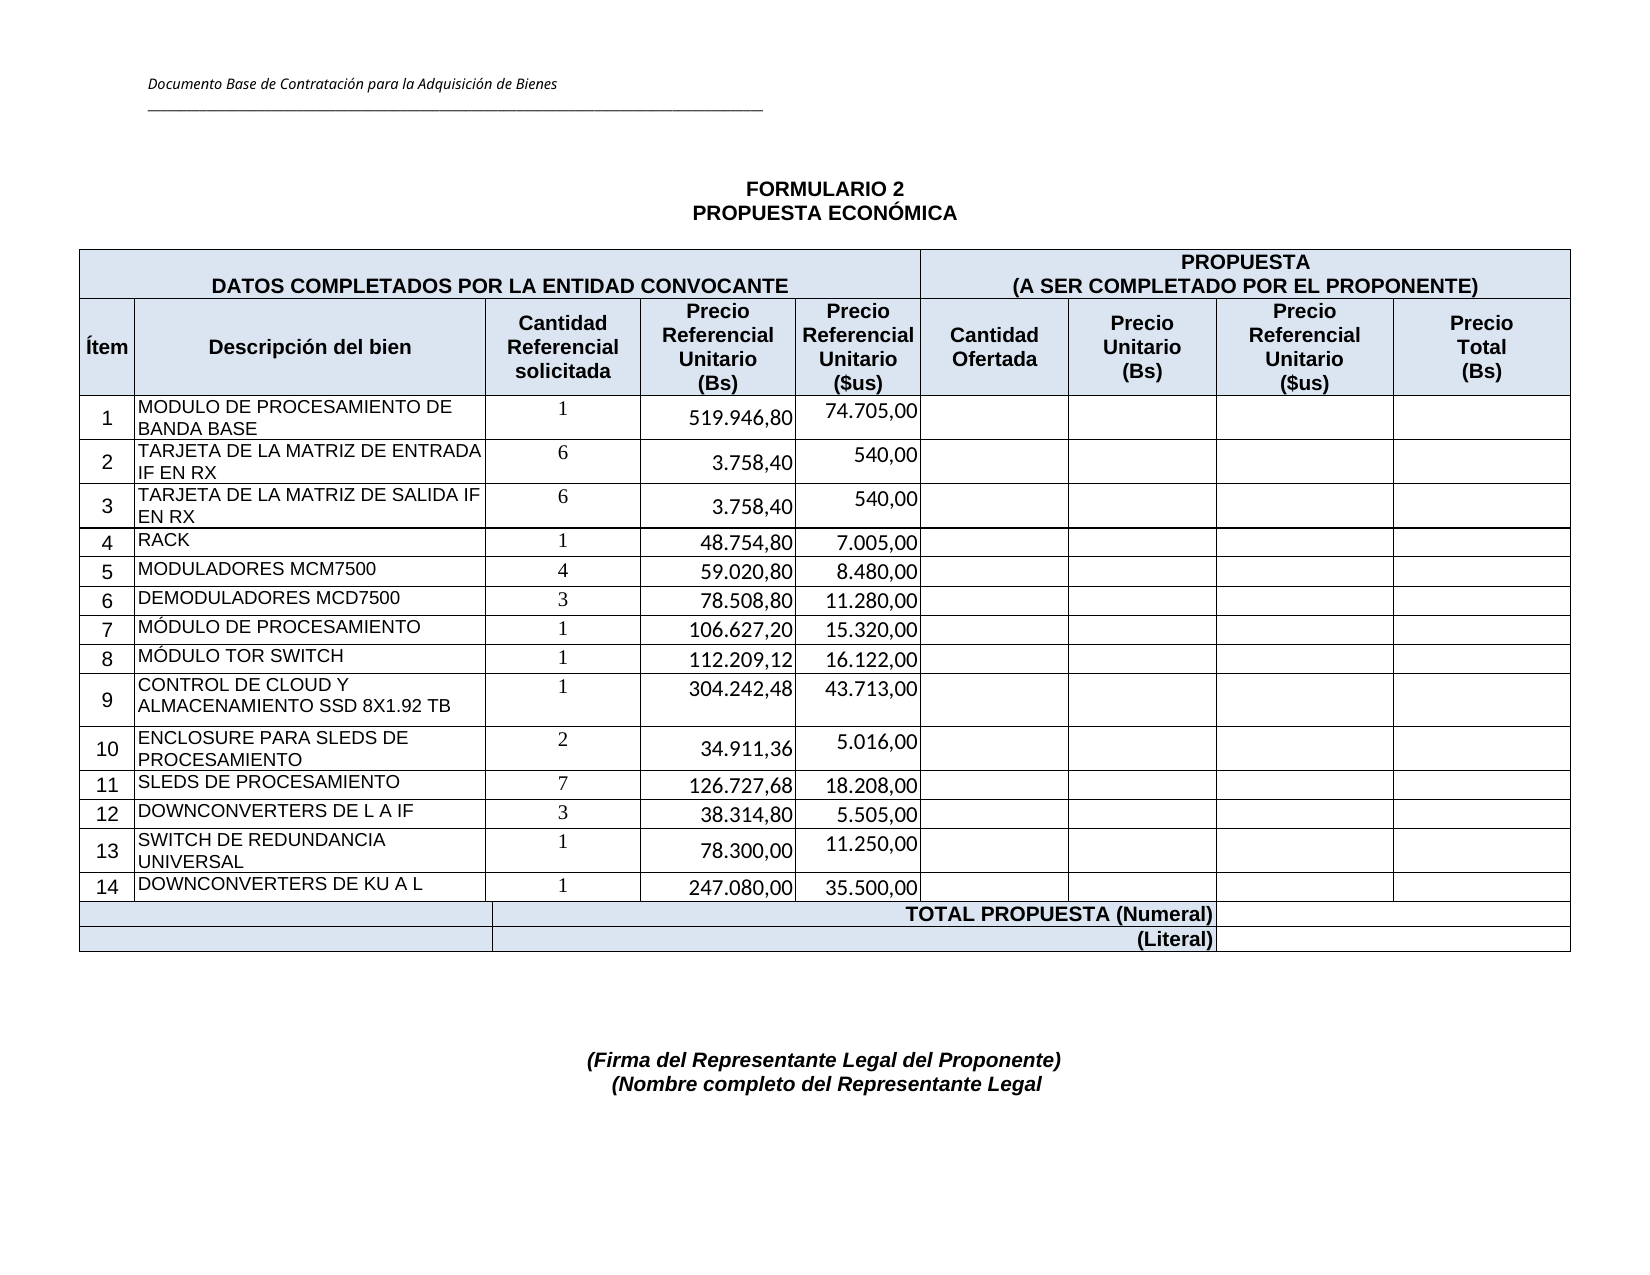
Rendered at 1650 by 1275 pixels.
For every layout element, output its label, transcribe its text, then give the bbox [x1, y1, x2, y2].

table_cell Precio Referencial Unitario ($us) [1217, 299, 1393, 395]
table_cell CONTROL DE CLOUD Y ALMACENAMIENTO SSD 8X1.92 TB [135, 674, 485, 726]
table_cell 126.727,68 [641, 771, 795, 799]
table_cell 59.020,80 [641, 557, 795, 586]
table_cell (Literal) [493, 927, 1216, 951]
table_cell Precio Total (Bs) [1394, 299, 1570, 395]
table_cell [1217, 873, 1393, 901]
table_cell [1069, 396, 1216, 439]
table_cell 11.280,00 [796, 587, 920, 614]
table_cell [921, 829, 1068, 872]
table_cell [1069, 440, 1216, 483]
table_cell 18.208,00 [796, 771, 920, 799]
table_cell 11 [80, 771, 134, 799]
text (Firma del Representante Legal del Proponente) [148, 1048, 1502, 1072]
table_cell RACK [135, 529, 485, 556]
table_cell 112.209,12 [641, 645, 795, 673]
table_cell [1069, 484, 1216, 527]
table_cell [1069, 873, 1216, 901]
table_cell Precio Referencial Unitario (Bs) [641, 299, 795, 395]
table_cell 1 [486, 616, 640, 644]
table_cell [921, 873, 1068, 901]
table_cell [1394, 829, 1570, 872]
table_cell 48.754,80 [641, 529, 795, 556]
table_cell [1069, 829, 1216, 872]
table_cell 304.242,48 [641, 674, 795, 726]
table_cell SLEDS DE PROCESAMIENTO [135, 771, 485, 799]
table_cell 3 [80, 484, 134, 527]
table_cell 1 [486, 529, 640, 556]
table_cell 7 [80, 616, 134, 644]
table_cell [1394, 587, 1570, 614]
text FORMULARIO 2 [148, 177, 1502, 201]
table_cell 3 [486, 587, 640, 614]
table_cell 7 [486, 771, 640, 799]
table_cell 38.314,80 [641, 800, 795, 828]
table_cell [1217, 645, 1393, 673]
table_cell [1394, 529, 1570, 556]
table_cell MODULO DE PROCESAMIENTO DE BANDA BASE [135, 396, 485, 439]
table_cell 13 [80, 829, 134, 872]
table_cell [1217, 484, 1393, 527]
table_cell Cantidad Ofertada [921, 299, 1068, 395]
table_cell 78.508,80 [641, 587, 795, 614]
table_cell 74.705,00 [796, 396, 920, 439]
table_cell [1394, 440, 1570, 483]
table_cell [1069, 727, 1216, 770]
table_cell Ítem [80, 299, 134, 395]
table_cell Precio Unitario (Bs) [1069, 299, 1216, 395]
table_cell 3.758,40 [641, 484, 795, 527]
table_cell [1394, 800, 1570, 828]
table_cell 4 [486, 557, 640, 586]
table_cell 1 [486, 873, 640, 901]
table_cell 43.713,00 [796, 674, 920, 726]
table_cell [1394, 557, 1570, 586]
table_header PROPUESTA (A SER COMPLETADO POR EL PROPONENTE) [921, 250, 1570, 298]
table_cell MÓDULO DE PROCESAMIENTO [135, 616, 485, 644]
table_cell [1394, 645, 1570, 673]
table_cell 78.300,00 [641, 829, 795, 872]
table_cell [80, 927, 492, 951]
table_cell MÓDULO TOR SWITCH [135, 645, 485, 673]
table_cell [921, 557, 1068, 586]
table_cell [1394, 484, 1570, 527]
text (Nombre completo del Representante Legal [148, 1072, 1502, 1096]
table_cell [1069, 645, 1216, 673]
table_cell [921, 484, 1068, 527]
table_cell [1217, 771, 1393, 799]
table_cell 35.500,00 [796, 873, 920, 901]
table_cell [1394, 616, 1570, 644]
table_cell [921, 771, 1068, 799]
table_cell 8 [80, 645, 134, 673]
table_cell [921, 727, 1068, 770]
table_cell [1217, 902, 1570, 926]
table_cell [1217, 727, 1393, 770]
table_cell [1069, 557, 1216, 586]
table_cell [1217, 800, 1393, 828]
table_cell [1217, 616, 1393, 644]
table_cell [1217, 674, 1393, 726]
table_cell 2 [80, 440, 134, 483]
table_cell 6 [486, 440, 640, 483]
table_cell [1217, 587, 1393, 614]
table_cell [921, 616, 1068, 644]
table_cell 5 [80, 557, 134, 586]
table_cell [921, 440, 1068, 483]
text PROPUESTA ECONÓMICA [148, 201, 1502, 225]
table_cell 8.480,00 [796, 557, 920, 586]
table_cell [1217, 440, 1393, 483]
table_cell [1217, 396, 1393, 439]
table_cell 5.505,00 [796, 800, 920, 828]
table_cell 106.627,20 [641, 616, 795, 644]
table_cell [1394, 771, 1570, 799]
table_cell 6 [80, 587, 134, 614]
table_cell TARJETA DE LA MATRIZ DE ENTRADA IF EN RX [135, 440, 485, 483]
table_cell 11.250,00 [796, 829, 920, 872]
table_cell [1069, 529, 1216, 556]
table_cell 9 [80, 674, 134, 726]
table_header DATOS COMPLETADOS POR LA ENTIDAD CONVOCANTE [80, 250, 920, 298]
table_cell [1217, 557, 1393, 586]
table_cell 7.005,00 [796, 529, 920, 556]
table_cell 6 [486, 484, 640, 527]
table_cell [1217, 829, 1393, 872]
table_cell TOTAL PROPUESTA (Numeral) [493, 902, 1216, 926]
table_cell 34.911,36 [641, 727, 795, 770]
table_cell DOWNCONVERTERS DE L A IF [135, 800, 485, 828]
table_cell 3 [486, 800, 640, 828]
table_cell [1217, 529, 1393, 556]
table_cell [1394, 727, 1570, 770]
table_cell Precio Referencial Unitario ($us) [796, 299, 920, 395]
table_cell DEMODULADORES MCD7500 [135, 587, 485, 614]
table_cell [1394, 674, 1570, 726]
table_cell 4 [80, 529, 134, 556]
table_cell 2 [486, 727, 640, 770]
table_cell 5.016,00 [796, 727, 920, 770]
table_cell 540,00 [796, 440, 920, 483]
table_cell 16.122,00 [796, 645, 920, 673]
table_cell 14 [80, 873, 134, 901]
table_cell 10 [80, 727, 134, 770]
table_cell SWITCH DE REDUNDANCIA UNIVERSAL [135, 829, 485, 872]
table_cell [921, 674, 1068, 726]
table_cell [921, 800, 1068, 828]
table_cell [1394, 873, 1570, 901]
table_cell [921, 587, 1068, 614]
table_cell TARJETA DE LA MATRIZ DE SALIDA IF EN RX [135, 484, 485, 527]
table_cell 3.758,40 [641, 440, 795, 483]
table_cell DOWNCONVERTERS DE KU A L [135, 873, 485, 901]
table_cell [921, 396, 1068, 439]
table_cell 15.320,00 [796, 616, 920, 644]
table_cell 1 [486, 829, 640, 872]
table_cell [1069, 800, 1216, 828]
table_cell 1 [486, 645, 640, 673]
table_cell [1069, 674, 1216, 726]
table_cell [80, 902, 492, 926]
table_cell ENCLOSURE PARA SLEDS DE PROCESAMIENTO [135, 727, 485, 770]
table_cell 519.946,80 [641, 396, 795, 439]
table_cell 1 [486, 674, 640, 726]
table_cell MODULADORES MCM7500 [135, 557, 485, 586]
table_cell 1 [80, 396, 134, 439]
table_cell 247.080,00 [641, 873, 795, 901]
table_cell [1069, 771, 1216, 799]
table_cell [1217, 927, 1570, 951]
table_cell Cantidad Referencial solicitada [486, 299, 640, 395]
table_cell [1069, 616, 1216, 644]
table_cell Descripción del bien [135, 299, 485, 395]
table_cell 540,00 [796, 484, 920, 527]
table_cell [1394, 396, 1570, 439]
table_cell 1 [486, 396, 640, 439]
table_cell [921, 645, 1068, 673]
table_cell 12 [80, 800, 134, 828]
table_cell [921, 529, 1068, 556]
table_cell [1069, 587, 1216, 614]
